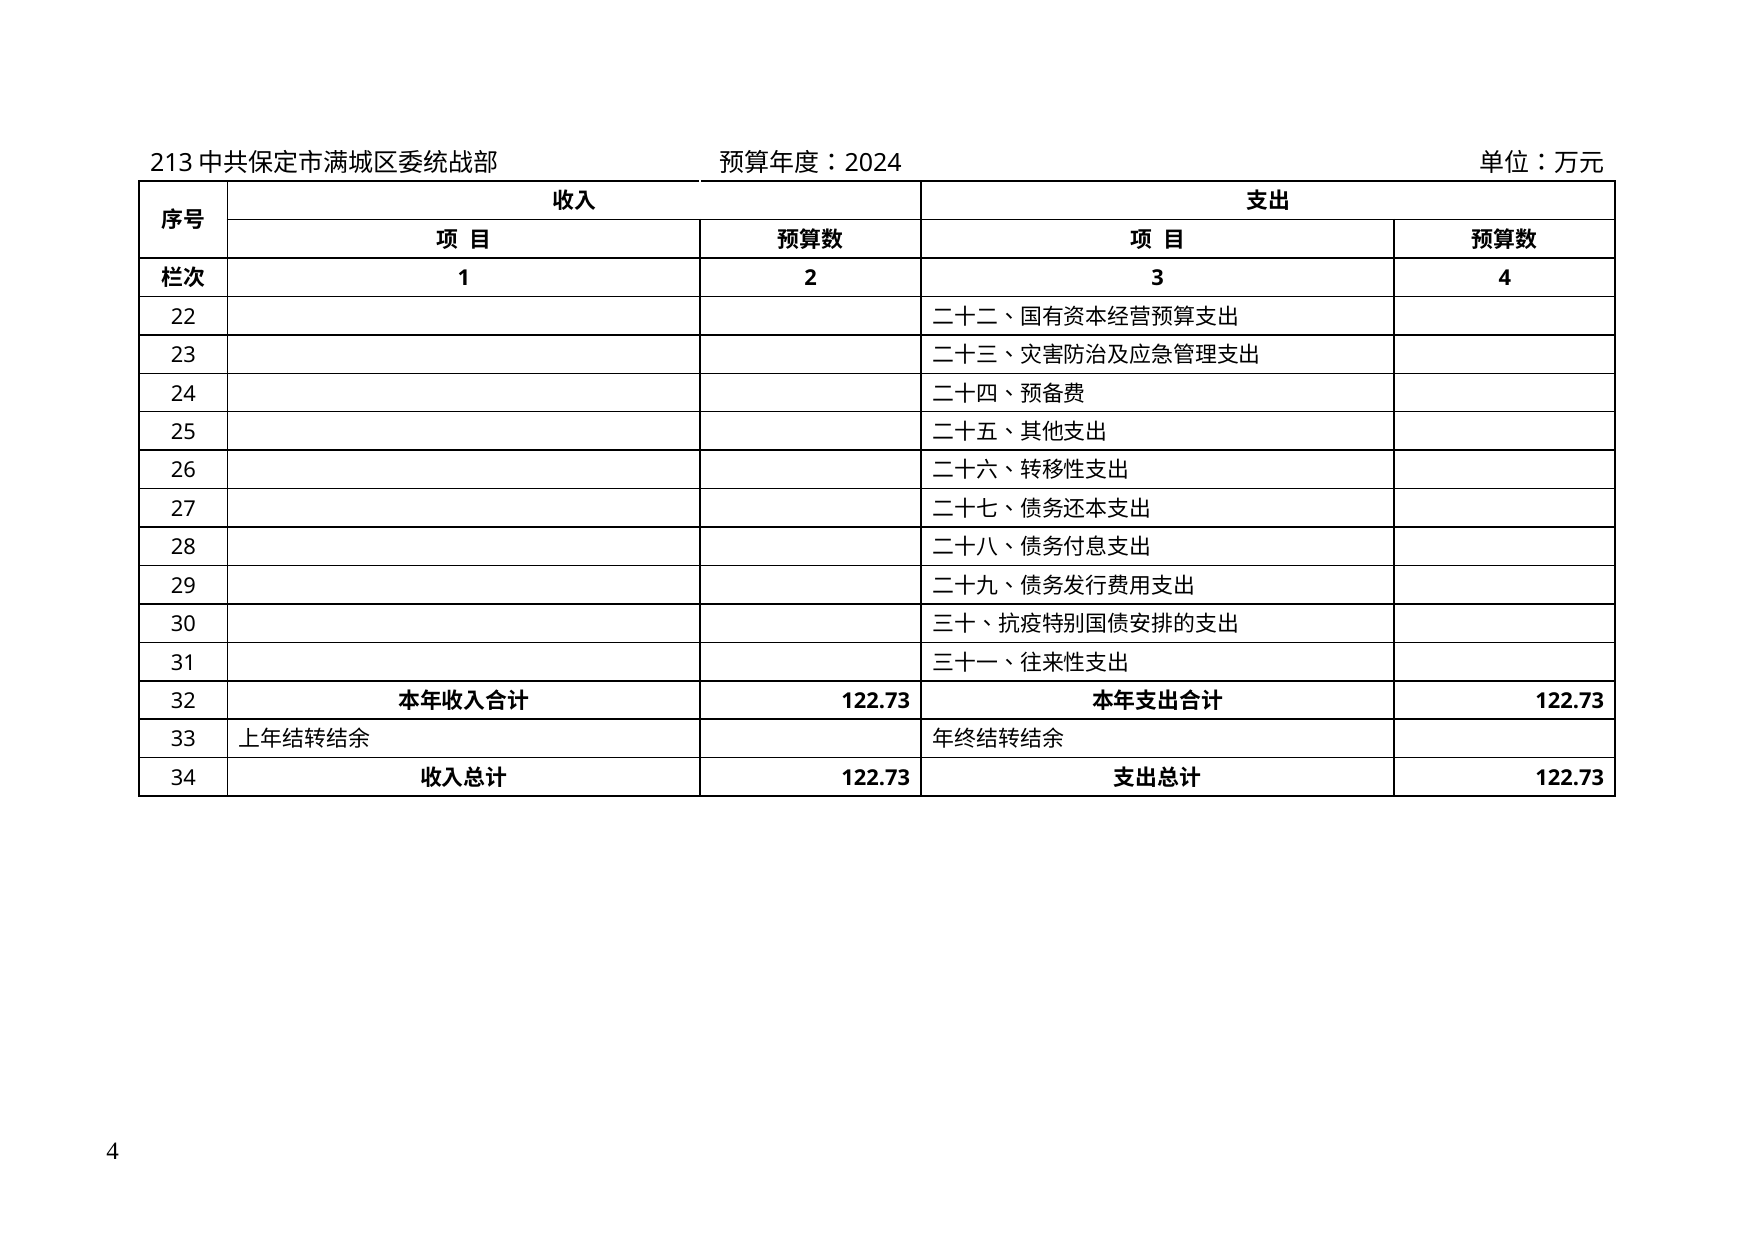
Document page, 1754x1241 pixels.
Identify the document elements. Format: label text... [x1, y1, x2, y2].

table_cell 收入 [228, 182, 920, 219]
table_header 预算年度：2024 [701, 143, 920, 180]
table_cell 三十一、往来性支出 [922, 643, 1393, 680]
table_header 213中共保定市满城区委统战部 [140, 143, 699, 180]
table_cell 序号 [140, 182, 227, 257]
table_cell 2 [701, 259, 920, 296]
table_cell [1395, 489, 1614, 526]
table_cell 32 [140, 682, 227, 718]
table_cell 26 [140, 451, 227, 488]
table_cell [1395, 720, 1614, 757]
table_cell [701, 451, 920, 488]
table_cell [701, 336, 920, 372]
table_cell [1395, 412, 1614, 449]
table_cell [1395, 566, 1614, 603]
table_header 单位：万元 [922, 143, 1614, 180]
table_cell 二十二、国有资本经营预算支出 [922, 297, 1393, 334]
table_cell 本年收入合计 [228, 682, 699, 718]
table_cell [701, 566, 920, 603]
table_cell 二十三、灾害防治及应急管理支出 [922, 336, 1393, 372]
table_cell 二十五、其他支出 [922, 412, 1393, 449]
table_cell [1395, 528, 1614, 564]
table_cell [228, 374, 699, 411]
table_cell 27 [140, 489, 227, 526]
table_cell 23 [140, 336, 227, 372]
table_cell 收入总计 [228, 758, 699, 795]
table_cell 28 [140, 528, 227, 564]
table_cell [228, 451, 699, 488]
table_cell 项 目 [228, 220, 699, 257]
table_cell 34 [140, 758, 227, 795]
table_cell [701, 528, 920, 564]
table_cell [1395, 336, 1614, 372]
table_cell 预算数 [1395, 220, 1614, 257]
table_cell 31 [140, 643, 227, 680]
table_cell 支出 [922, 182, 1614, 219]
table_cell 25 [140, 412, 227, 449]
table_cell 项 目 [922, 220, 1393, 257]
table_cell 预算数 [701, 220, 920, 257]
table_cell [228, 566, 699, 603]
table_cell 二十四、预备费 [922, 374, 1393, 411]
table_cell 二十九、债务发行费用支出 [922, 566, 1393, 603]
table_cell [701, 720, 920, 757]
table_cell [701, 605, 920, 641]
table_cell [701, 374, 920, 411]
table_cell [701, 412, 920, 449]
table_cell 122.73 [701, 682, 920, 718]
table_cell 三十、抗疫特别国债安排的支出 [922, 605, 1393, 641]
table_cell [228, 605, 699, 641]
table_cell [228, 528, 699, 564]
table_cell 22 [140, 297, 227, 334]
table_cell 29 [140, 566, 227, 603]
table_cell 上年结转结余 [228, 720, 699, 757]
table_cell [701, 297, 920, 334]
table_cell 年终结转结余 [922, 720, 1393, 757]
table_cell 30 [140, 605, 227, 641]
table_cell 栏次 [140, 259, 227, 296]
table_cell 二十六、转移性支出 [922, 451, 1393, 488]
table_cell 122.73 [1395, 758, 1614, 795]
table_cell [701, 489, 920, 526]
table_cell [228, 336, 699, 372]
table_cell [228, 297, 699, 334]
table_cell [701, 643, 920, 680]
table_cell 33 [140, 720, 227, 757]
table_cell 支出总计 [922, 758, 1393, 795]
table_cell [228, 643, 699, 680]
table_cell 3 [922, 259, 1393, 296]
table_cell [228, 412, 699, 449]
table_cell 二十七、债务还本支出 [922, 489, 1393, 526]
table_cell 122.73 [1395, 682, 1614, 718]
table_cell [228, 489, 699, 526]
table_cell [1395, 374, 1614, 411]
table_cell [1395, 605, 1614, 641]
table_cell 二十八、债务付息支出 [922, 528, 1393, 564]
table_cell 4 [1395, 259, 1614, 296]
table_cell [1395, 297, 1614, 334]
table_cell [1395, 451, 1614, 488]
table_cell 24 [140, 374, 227, 411]
table_cell 1 [228, 259, 699, 296]
table_cell 本年支出合计 [922, 682, 1393, 718]
table_cell [1395, 643, 1614, 680]
table_cell 122.73 [701, 758, 920, 795]
